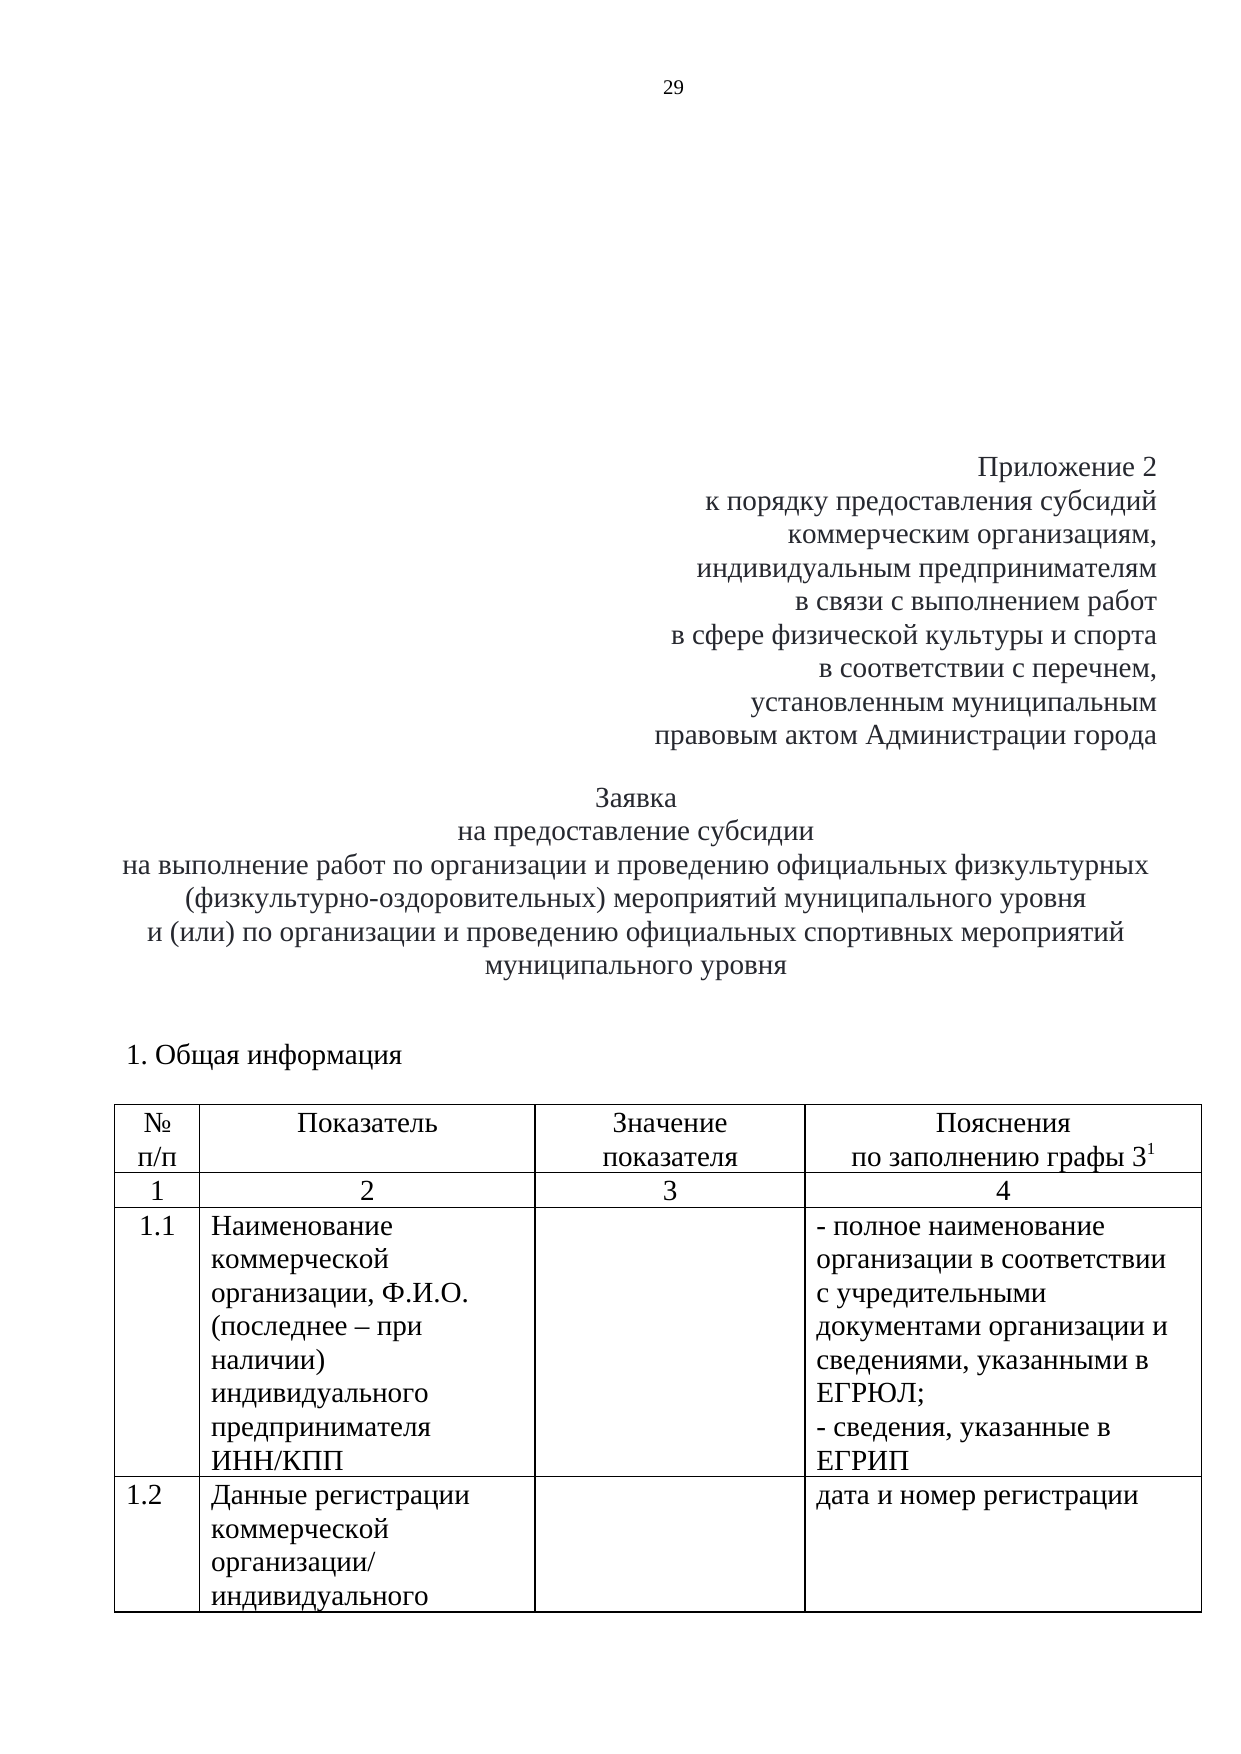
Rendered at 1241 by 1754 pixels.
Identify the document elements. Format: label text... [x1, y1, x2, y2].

table_cell Наименование коммерческой организации, Ф.И.О. (последнее – при наличии) индивидуального предпринимателя ИНН/КПП [200, 1208, 534, 1476]
table_cell [536, 1208, 804, 1476]
text установленным муниципальным [114, 684, 1157, 717]
text Заявка на предоставление субсидии [114, 780, 1157, 847]
table_cell 2 [200, 1173, 534, 1207]
text правовым актом Администрации города [114, 717, 1157, 751]
text к порядку предоставления субсидий [114, 483, 1157, 516]
table_cell 1.1 [115, 1208, 199, 1476]
table_cell 1 [115, 1173, 199, 1207]
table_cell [806, 1477, 1201, 1611]
text Приложение 2 [114, 449, 1157, 483]
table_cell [200, 1477, 534, 1611]
table_cell Значение показателя [536, 1105, 804, 1172]
table_cell 3 [536, 1173, 804, 1207]
text на выполнение работ по организации и проведению официальных физкультурных (физкультурно-оздоровительных) мероприятий муниципального уровня и (или) по организации и проведению официальных спортивных мероприятий муниципального уровня [114, 847, 1157, 981]
text в связи с выполнением работ [114, 583, 1157, 617]
table_header 1. Общая информация [115, 1037, 1201, 1104]
text в соответствии с перечнем, [114, 650, 1157, 684]
text коммерческим организациям, [114, 516, 1157, 550]
table_cell [536, 1477, 804, 1611]
table_cell Пояснения по заполнению графы 31 [806, 1105, 1201, 1172]
table_cell № п/п [115, 1105, 199, 1172]
text индивидуальным предпринимателям [114, 550, 1157, 583]
text в сфере физической культуры и спорта [114, 617, 1157, 650]
table_cell 1.2 [115, 1477, 199, 1611]
table_cell Показатель [200, 1105, 534, 1172]
table_cell - полное наименование организации в соответствии с учредительными документами организации и сведениями, указанными в ЕГРЮЛ; - сведения, указанные в ЕГРИП [806, 1208, 1201, 1476]
table_cell 4 [806, 1173, 1201, 1207]
